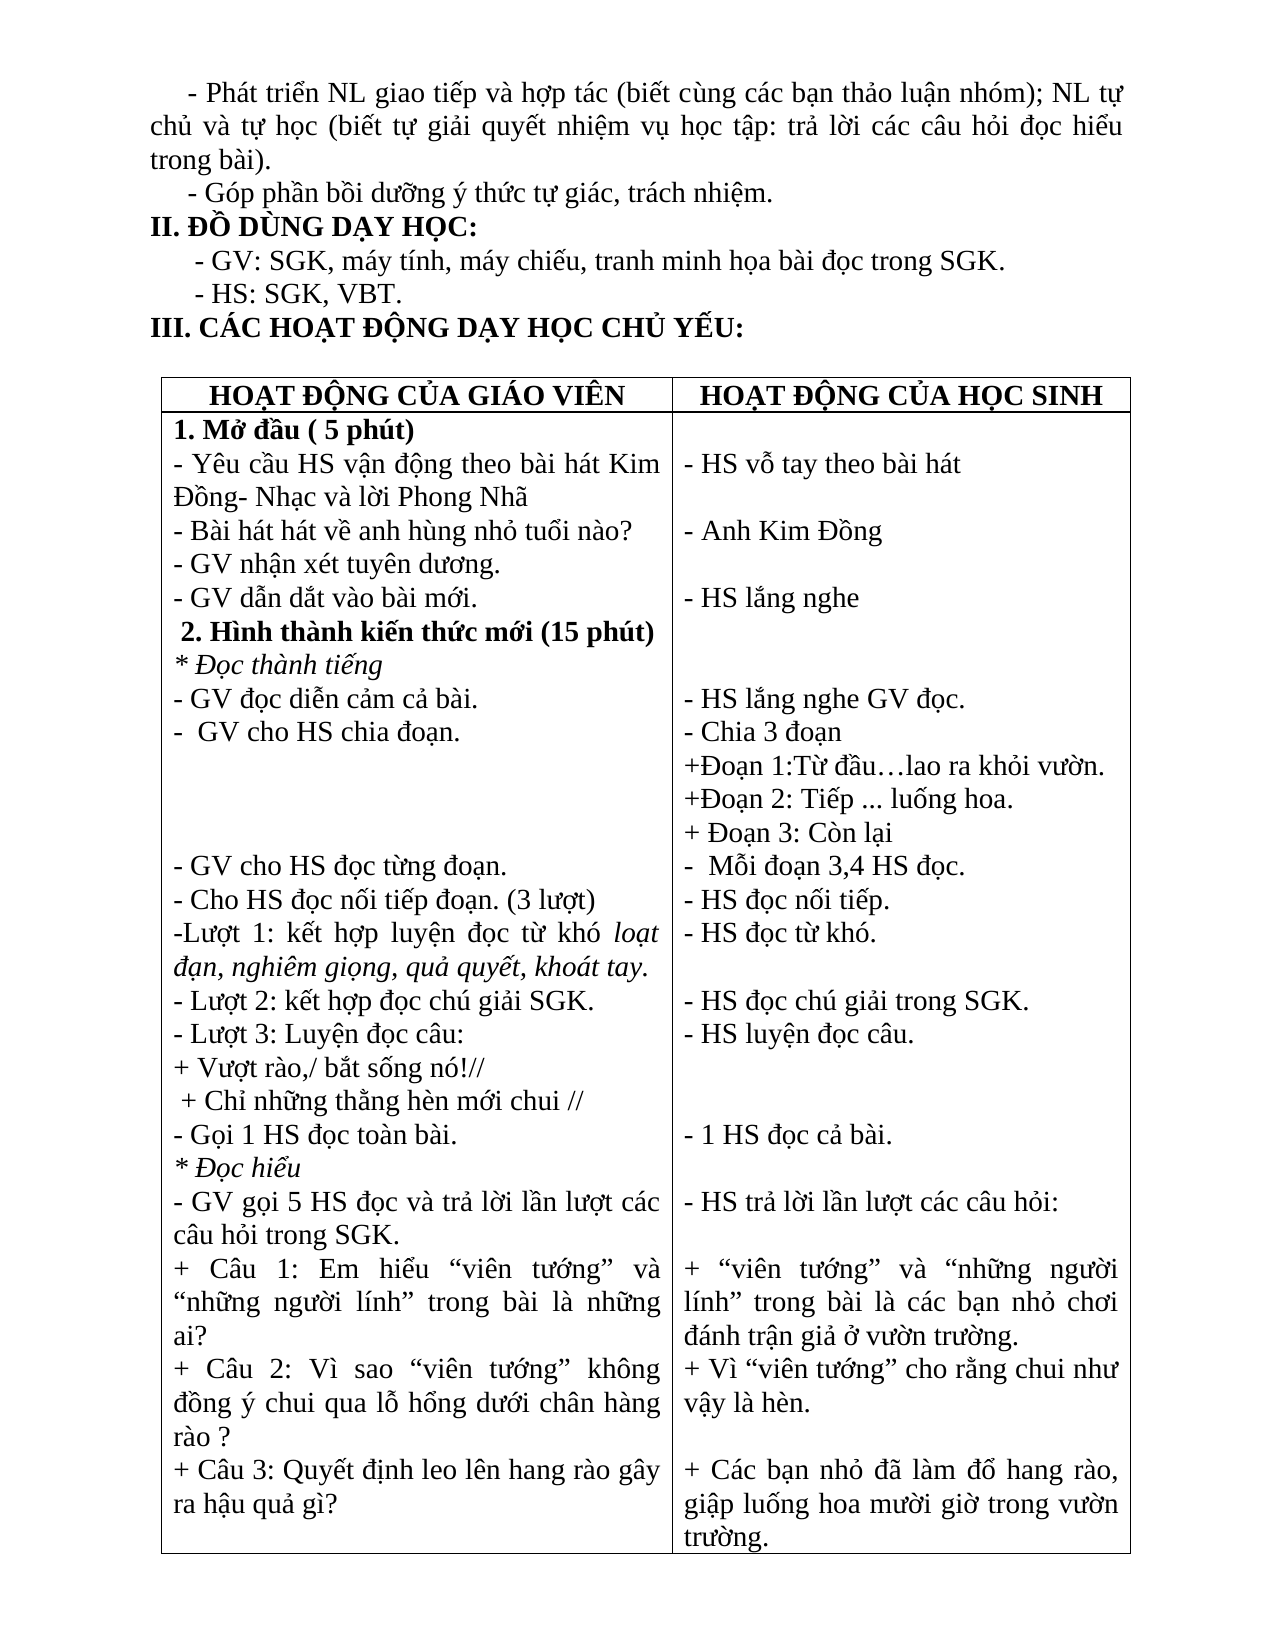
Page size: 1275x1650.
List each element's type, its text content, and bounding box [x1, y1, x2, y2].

text - Góp phần bồi dưỡng ý thức tự giác, trách nhiệm. [150, 176, 1125, 209]
text - HS: SGK, VBT. [150, 276, 1125, 310]
text - Phát triển NL giao tiếp và hợp tác (biết cùng các bạn thảo luận nhóm); NL tự chủ và tự học (biết tự giải quyết nhiệm vụ học tập: trả lời các câu hỏi đọc hiểu trong bài). [150, 75, 1125, 176]
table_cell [162, 413, 672, 1553]
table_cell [673, 413, 1130, 1553]
text - GV: SGK, máy tính, máy chiếu, tranh minh họa bài đọc trong SGK. [150, 243, 1125, 276]
table_header HOẠT ĐỘNG CỦA GIÁO VIÊN [162, 378, 672, 411]
table_header HOẠT ĐỘNG CỦA HỌC SINH [673, 378, 1130, 411]
text II. ĐỒ DÙNG DẠY HỌC: [150, 209, 1125, 243]
text III. CÁC HOẠT ĐỘNG DẠY HỌC CHỦ YẾU: [150, 310, 1125, 343]
